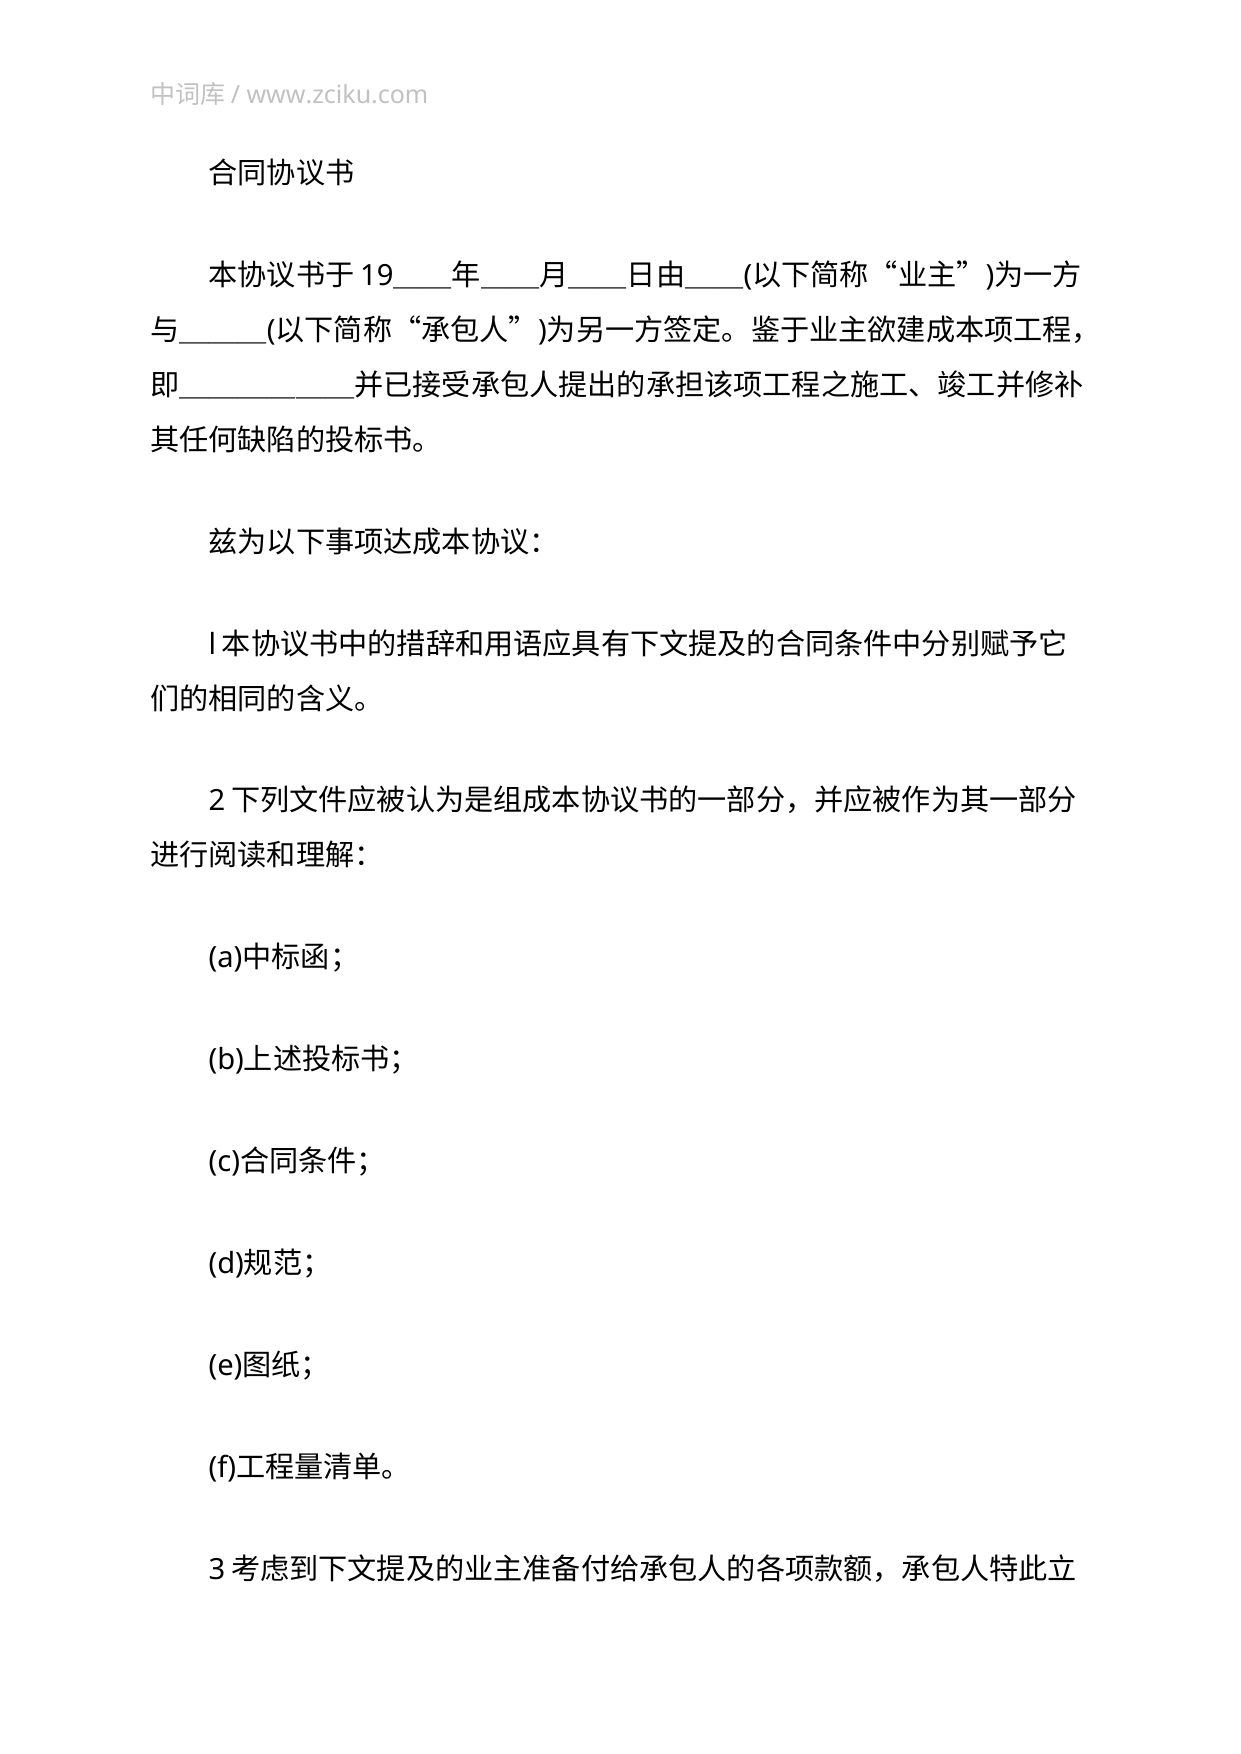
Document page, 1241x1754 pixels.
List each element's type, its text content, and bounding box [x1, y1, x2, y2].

text (d)规范； [150, 1240, 1090, 1282]
text 2下列文件应被认为是组成本协议书的一部分，并应被作为其一部分进行阅读和理解： [150, 777, 1090, 874]
text 本协议书于19＿＿年＿＿月＿＿日由＿＿(以下简称“业主”)为一方与＿＿＿(以下简称“承包人”)为另一方签定。鉴于业主欲建成本项工程，即＿＿＿＿＿＿并已接受承包人提出的承担该项工程之施工、竣工并修补其任何缺陷的投标书。 [150, 252, 1090, 459]
text (e)图纸； [150, 1342, 1090, 1384]
text (c)合同条件； [150, 1138, 1090, 1180]
text 合同协议书 [150, 150, 1090, 192]
text l本协议书中的措辞和用语应具有下文提及的合同条件中分别赋予它们的相同的含义。 [150, 620, 1090, 717]
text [150, 1546, 1090, 1588]
text (f)工程量清单。 [150, 1444, 1090, 1486]
text 兹为以下事项达成本协议： [150, 518, 1090, 561]
text (b)上述投标书； [150, 1036, 1090, 1078]
text (a)中标函； [150, 934, 1090, 976]
